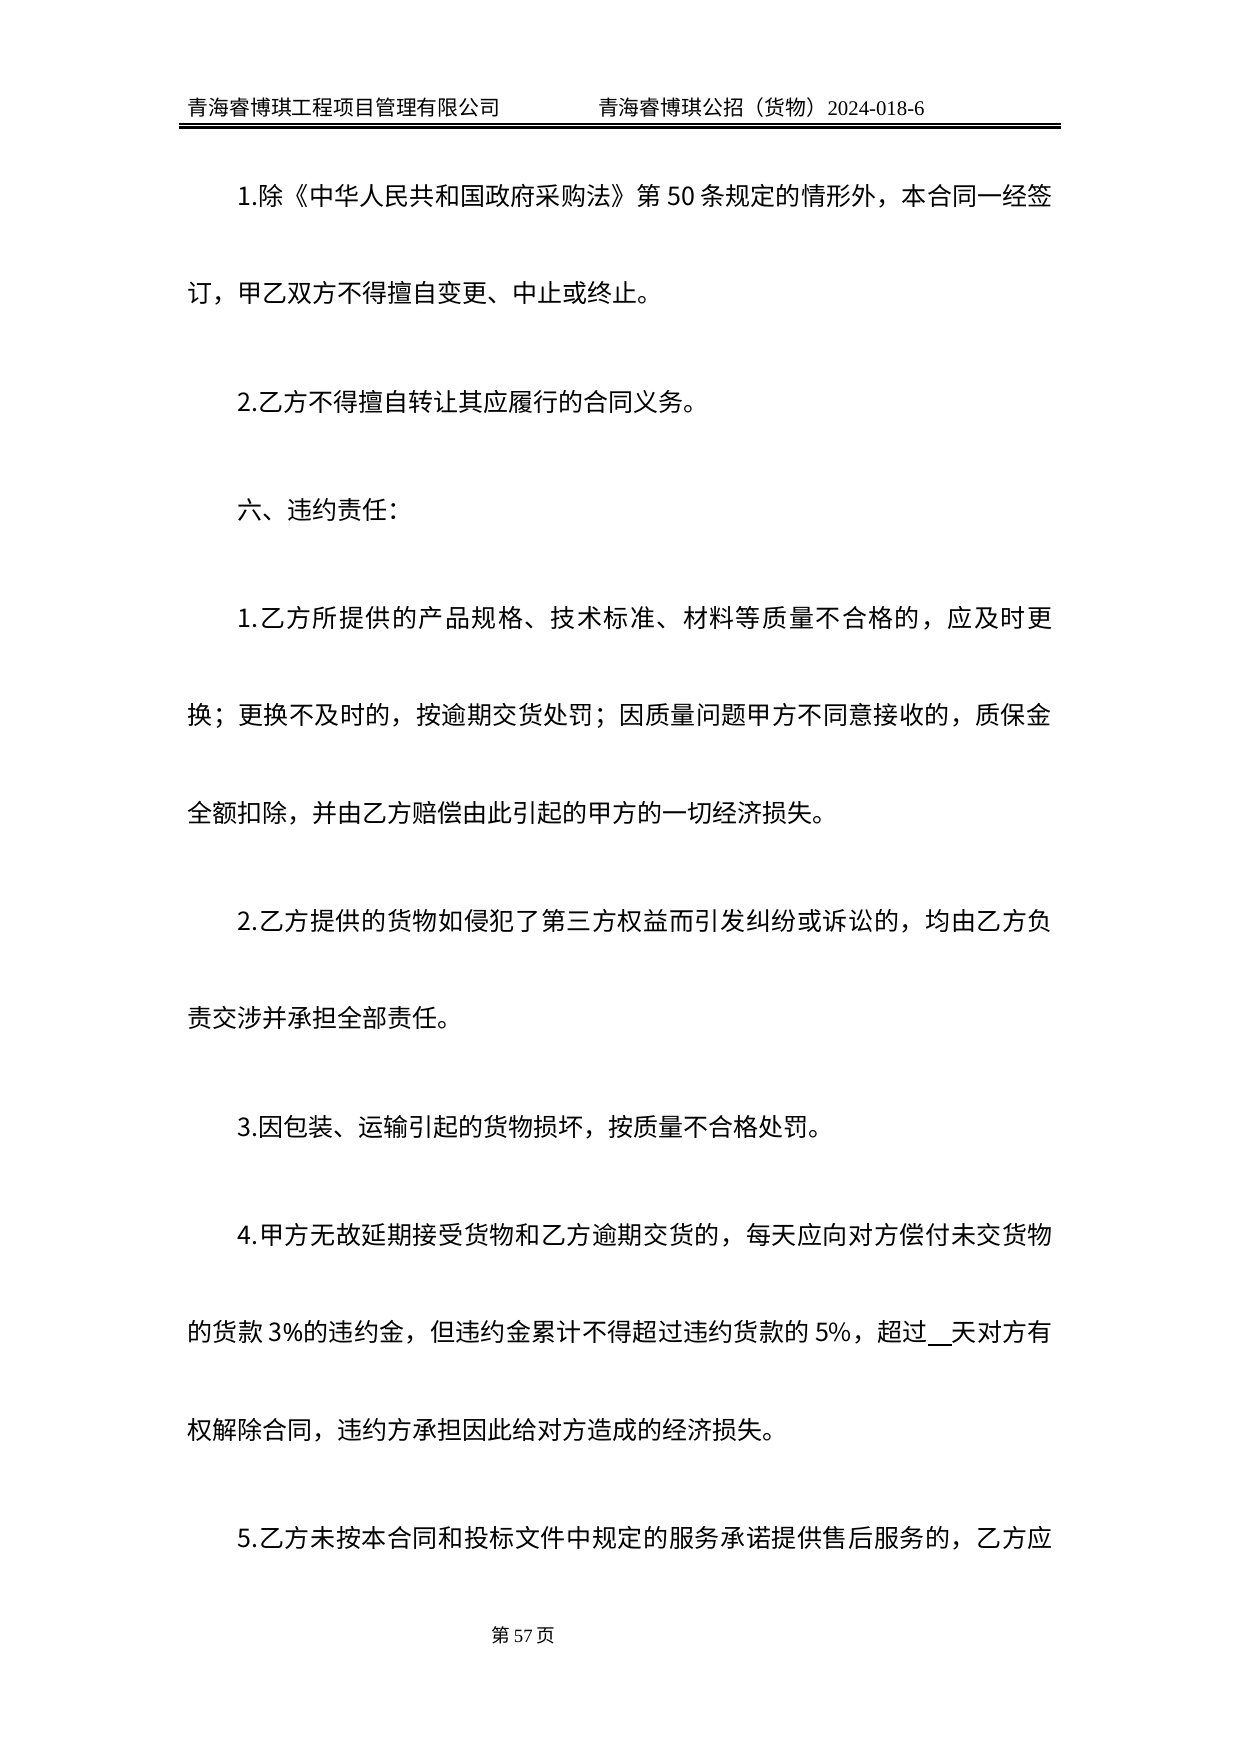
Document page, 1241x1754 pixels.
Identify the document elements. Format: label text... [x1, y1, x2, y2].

text 六、违约责任： [187, 476, 1053, 541]
text 4.甲方无故延期接受货物和乙方逾期交货的，每天应向对方偿付未交货物的货款3%的违约金，但违约金累计不得超过违约货款的5%，超过 天对方有权解除合同，违约方承担因此给对方造成的经济损失。 [187, 1201, 1053, 1461]
text 2.乙方提供的货物如侵犯了第三方权益而引发纠纷或诉讼的，均由乙方负责交涉并承担全部责任。 [187, 887, 1053, 1049]
text 1.乙方所提供的产品规格、技术标准、材料等质量不合格的，应及时更换；更换不及时的，按逾期交货处罚；因质量问题甲方不同意接收的，质保金全额扣除，并由乙方赔偿由此引起的甲方的一切经济损失。 [187, 584, 1053, 844]
text 3.因包装、运输引起的货物损坏，按质量不合格处罚。 [187, 1093, 1053, 1158]
text 2.乙方不得擅自转让其应履行的合同义务。 [187, 368, 1053, 433]
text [187, 1504, 1053, 1569]
text 1.除《中华人民共和国政府采购法》第50条规定的情形外，本合同一经签订，甲乙双方不得擅自变更、中止或终止。 [187, 162, 1053, 324]
